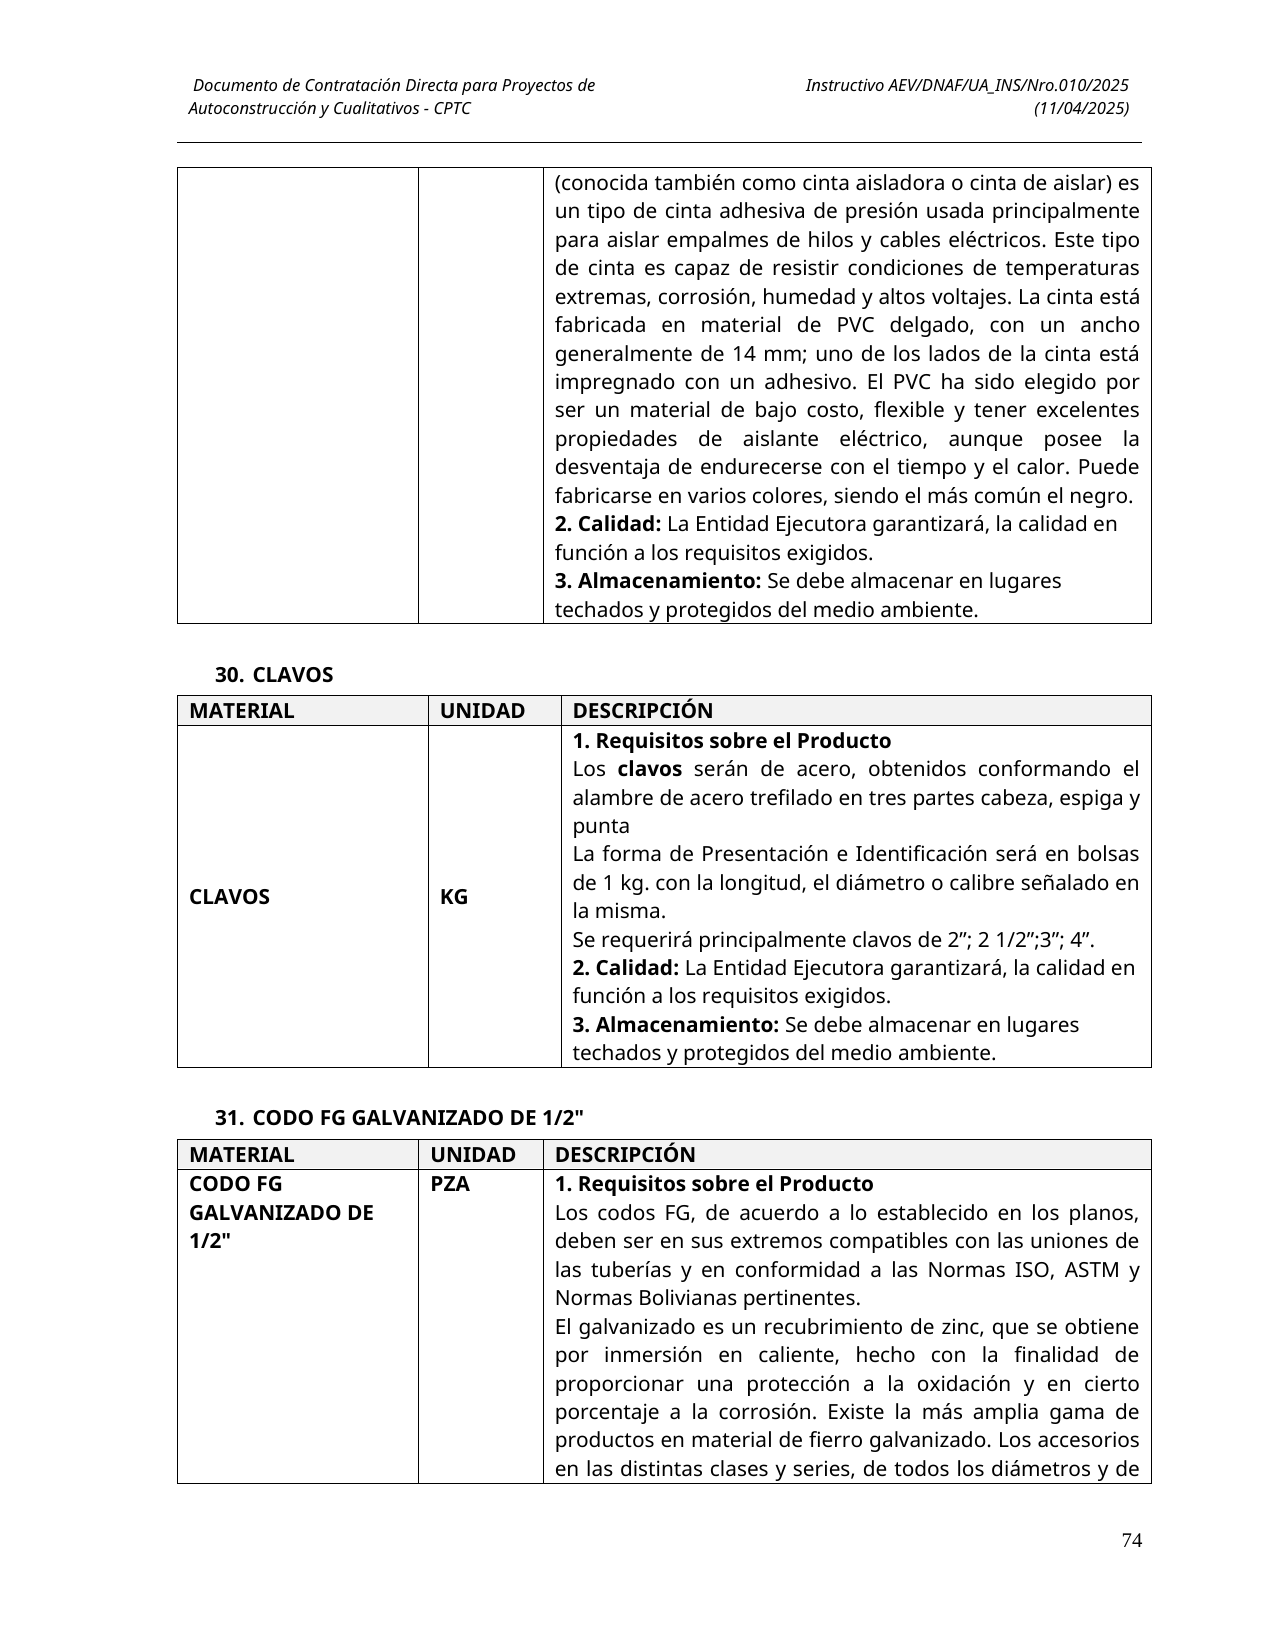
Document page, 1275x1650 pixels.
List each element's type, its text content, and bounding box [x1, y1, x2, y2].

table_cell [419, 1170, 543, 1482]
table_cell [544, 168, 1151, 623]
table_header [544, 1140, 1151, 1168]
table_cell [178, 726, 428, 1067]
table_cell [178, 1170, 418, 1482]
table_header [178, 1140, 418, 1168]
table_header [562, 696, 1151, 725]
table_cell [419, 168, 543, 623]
list CODO FG GALVANIZADO DE 1/2" [215, 1103, 1142, 1132]
list CLAVOS [215, 660, 1142, 688]
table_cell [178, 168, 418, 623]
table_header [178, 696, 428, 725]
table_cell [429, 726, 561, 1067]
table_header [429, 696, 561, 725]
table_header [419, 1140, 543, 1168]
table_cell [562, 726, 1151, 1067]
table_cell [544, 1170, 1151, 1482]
